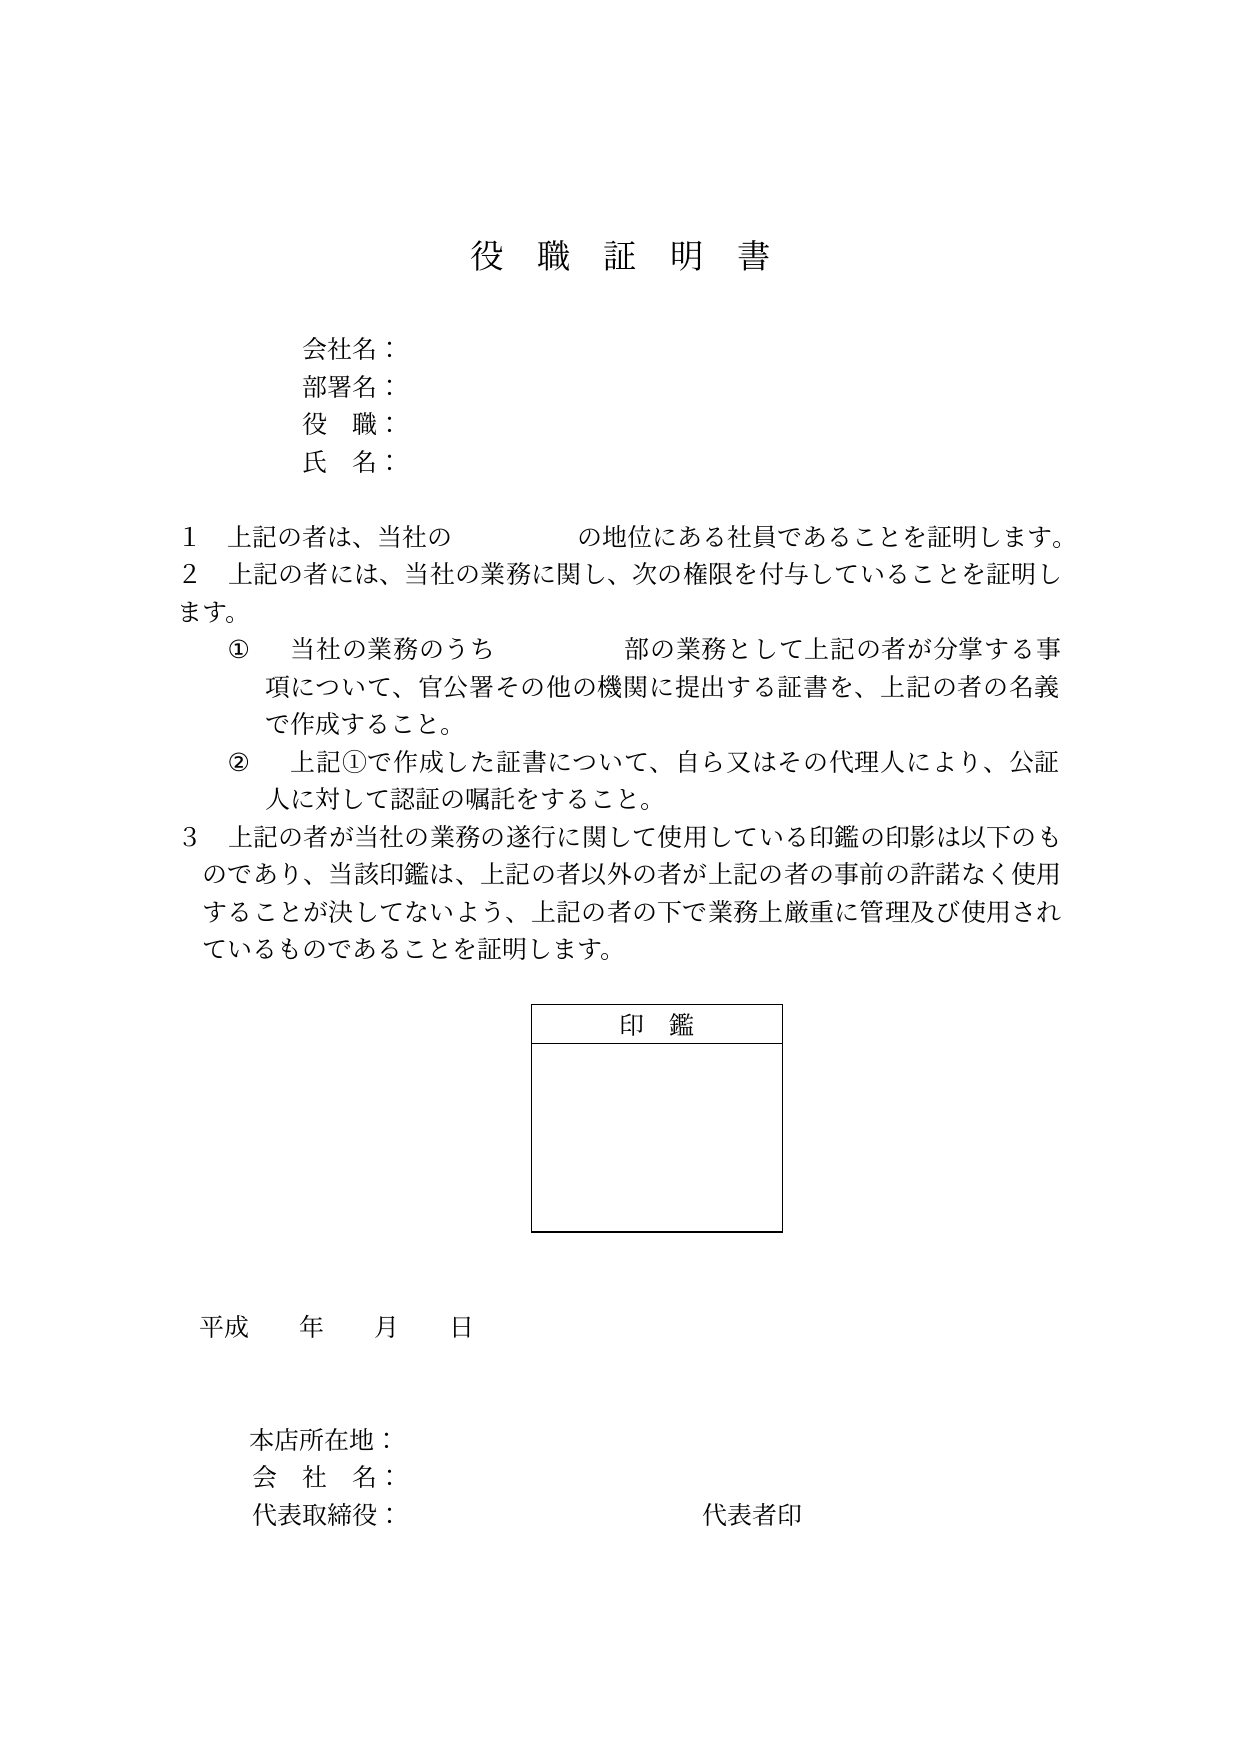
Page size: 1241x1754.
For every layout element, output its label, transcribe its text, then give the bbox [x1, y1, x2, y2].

table_cell [532, 1044, 782, 1231]
text ２ 上記の者には、当社の業務に関し、次の権限を付与していることを証明します。 [177, 554, 1063, 629]
text 氏 名： [177, 442, 1063, 479]
text １ 上記の者は、当社の の地位にある社員であることを証明します。 [177, 517, 1063, 554]
text 会社名： [177, 329, 1063, 367]
text 役 職 証 明 書 [177, 217, 1063, 292]
text 代表取締役： 代表者印 [177, 1495, 1063, 1532]
list 当社の業務のうち 部の業務として上記の者が分掌する事項について、官公署その他の機関に提出する証書を、上記の者の名義で作成すること。 [227, 629, 1063, 742]
text 平成 年 月 日 [199, 1307, 1063, 1345]
text 会 社 名： [177, 1457, 1063, 1495]
text 部署名： [177, 367, 1063, 404]
text 役 職： [177, 404, 1063, 442]
text ３ 上記の者が当社の業務の遂行に関して使用している印鑑の印影は以下のものであり、当該印鑑は、上記の者以外の者が上記の者の事前の許諾なく使用することが決してないよう、上記の者の下で業務上厳重に管理及び使用されているものであることを証明します。 [177, 817, 1063, 967]
table_header 印 鑑 [532, 1005, 782, 1043]
list 上記①で作成した証書について、自ら又はその代理人により、公証人に対して認証の嘱託をすること。 [227, 742, 1063, 817]
text 本店所在地： [199, 1420, 1063, 1457]
